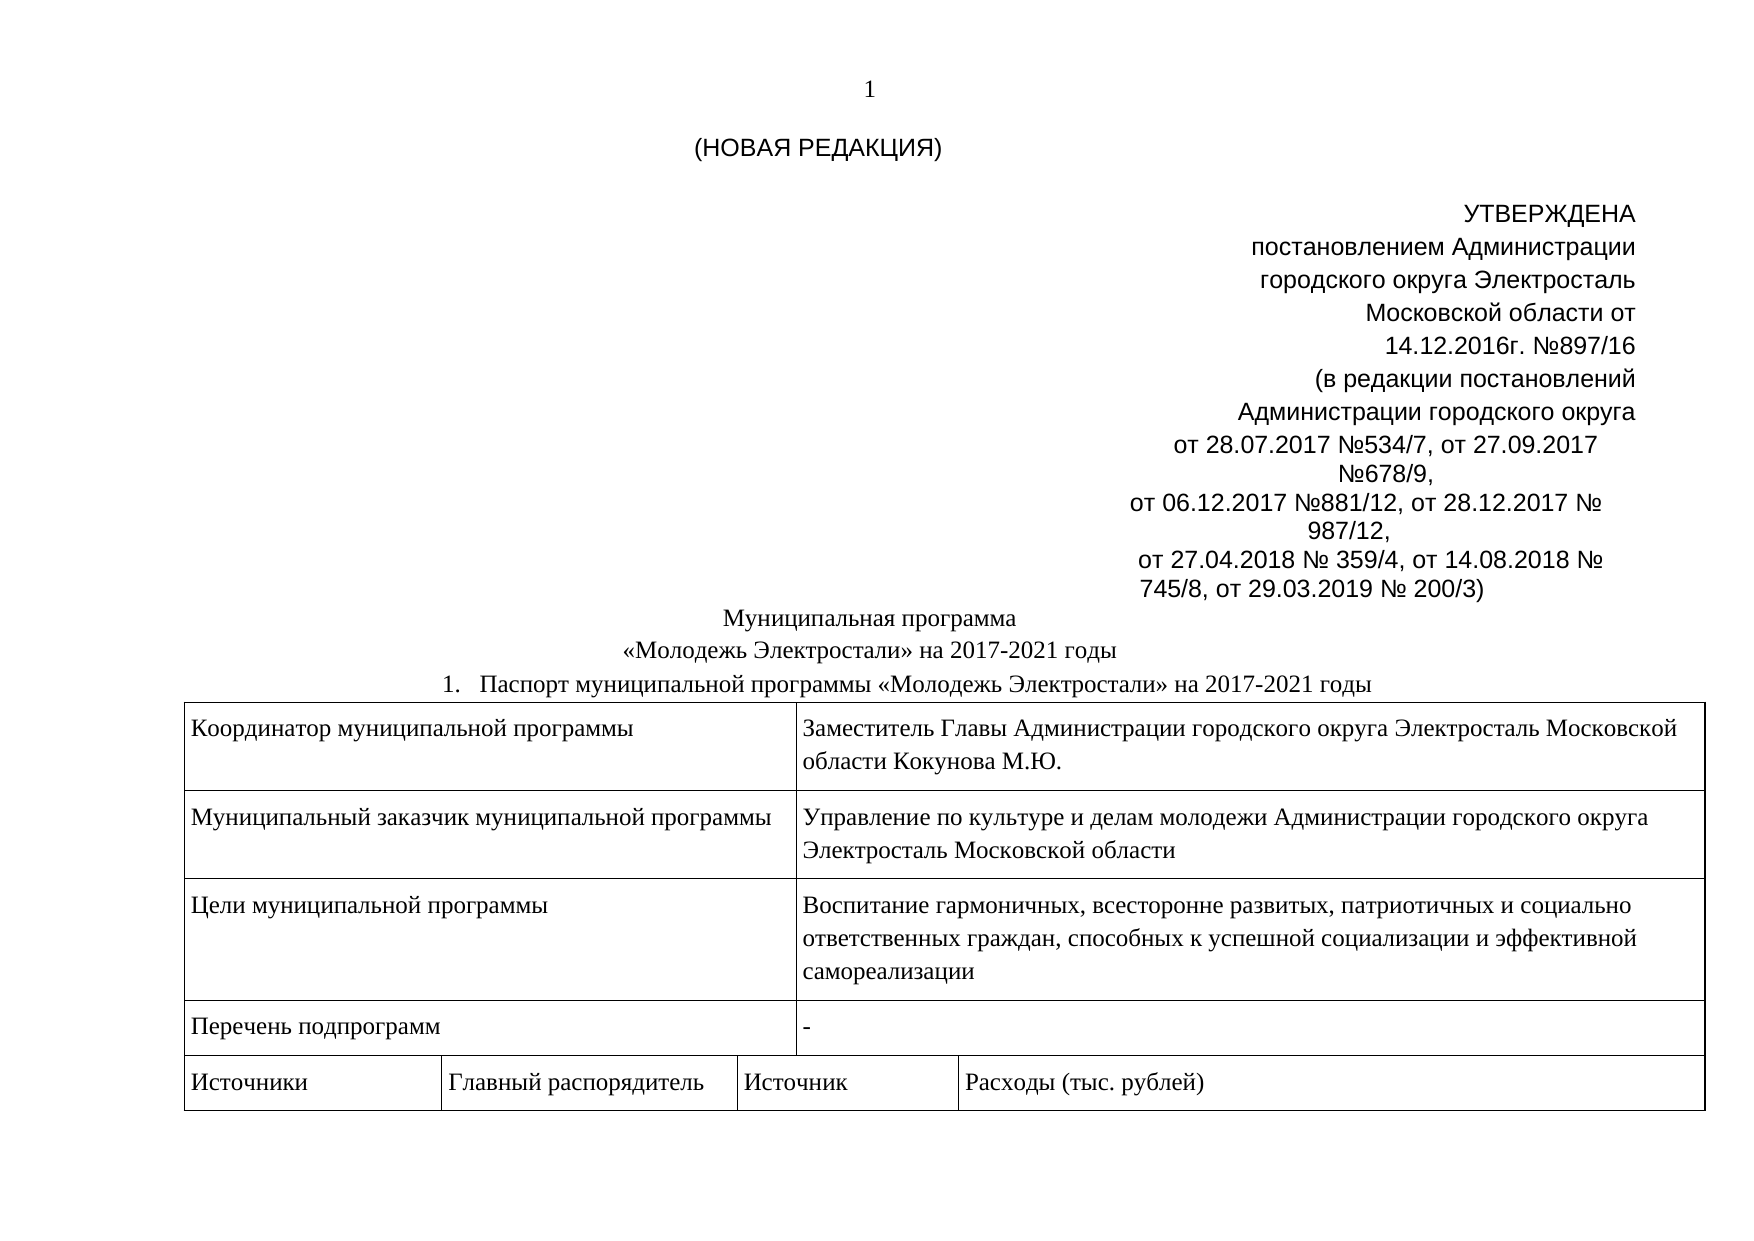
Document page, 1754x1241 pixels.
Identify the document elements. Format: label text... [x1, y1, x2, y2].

text (НОВАЯ РЕДАКЦИЯ) [103, 133, 1636, 162]
text 14.12.2016г. №897/16 [1078, 331, 1636, 360]
text «Молодежь Электростали» на 2017-2021 годы [103, 636, 1636, 664]
text Муниципальная программа [103, 603, 1636, 631]
text городского округа Электросталь [103, 265, 1636, 294]
text (в редакции постановлений [1078, 364, 1636, 393]
table_cell Управление по культуре и делам молодежи Администрации городского округа Электросталь Московской области [797, 791, 1704, 878]
table_cell Цели муниципальной программы [185, 879, 796, 1000]
text постановлением Администрации [103, 232, 1636, 261]
list Паспорт муниципальной программы «Молодежь Электростали» на 2017-2021 годы [178, 669, 1636, 697]
text от 06.12.2017 №881/12, от 28.12.2017 № 987/12, [1062, 488, 1636, 545]
table_cell Муниципальный заказчик муниципальной программы [185, 791, 796, 878]
table_cell - [797, 1001, 1704, 1055]
text от 27.04.2018 № 359/4, от 14.08.2018 № 745/8, от 29.03.2019 № 200/3) [988, 545, 1636, 603]
table_cell Перечень подпрограмм [185, 1001, 796, 1055]
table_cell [185, 1056, 441, 1110]
table_cell Воспитание гармоничных, всесторонне развитых, патриотичных и социально ответственных граждан, способных к успешной социализации и эффективной самореализации [797, 879, 1704, 1000]
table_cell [738, 1056, 958, 1110]
table_cell Расходы (тыс. рублей) [959, 1056, 1704, 1110]
text УТВЕРЖДЕНА [103, 199, 1636, 228]
table_header Координатор муниципальной программы [185, 703, 796, 790]
table_header Заместитель Главы Администрации городского округа Электросталь Московской области Кокунова М.Ю. [797, 703, 1704, 790]
text Администрации городского округа [1078, 397, 1636, 426]
text Московской области от [1078, 298, 1636, 327]
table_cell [442, 1056, 737, 1110]
text от 28.07.2017 №534/7, от 27.09.2017 №678/9, [1136, 430, 1636, 488]
